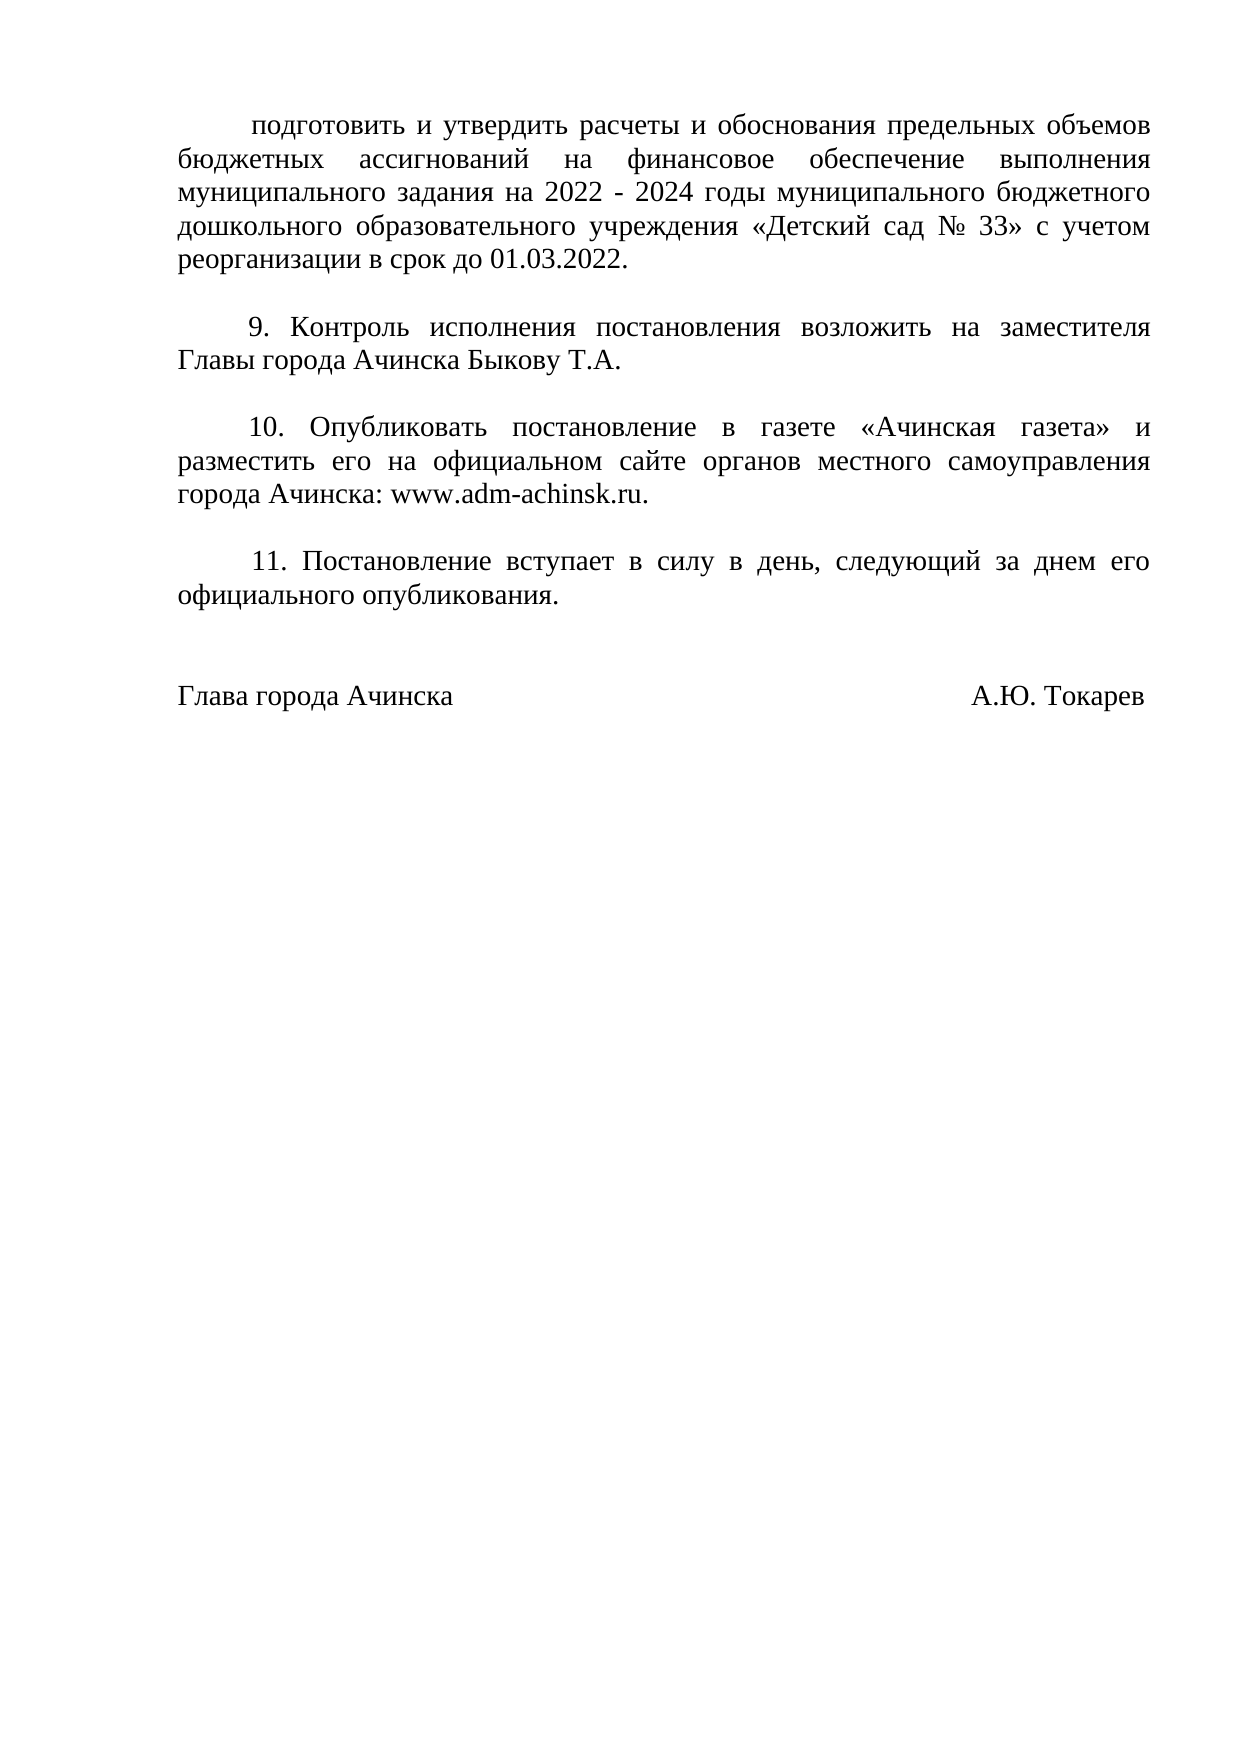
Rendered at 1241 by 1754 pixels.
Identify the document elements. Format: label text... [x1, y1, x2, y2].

text 10. Опубликовать постановление в газете «Ачинская газета» и разместить его на официальном сайте органов местного самоуправления города Ачинска: www.adm-achinsk.ru. [177, 409, 1152, 510]
text Глава города Ачинска А.Ю. Токарев [177, 678, 1152, 711]
text подготовить и утвердить расчеты и обоснования предельных объемов бюджетных ассигнований на финансовое обеспечение выполнения муниципального задания на 2022 - 2024 годы муниципального бюджетного дошкольного образовательного учреждения «Детский сад № 33» с учетом реорганизации в срок до 01.03.2022. [177, 107, 1152, 275]
text 11. Постановление вступает в силу в день, следующий за днем его официального опубликования. [177, 543, 1152, 611]
text 9. Контроль исполнения постановления возложить на заместителя Главы города Ачинска Быкову Т.А. [177, 309, 1152, 376]
